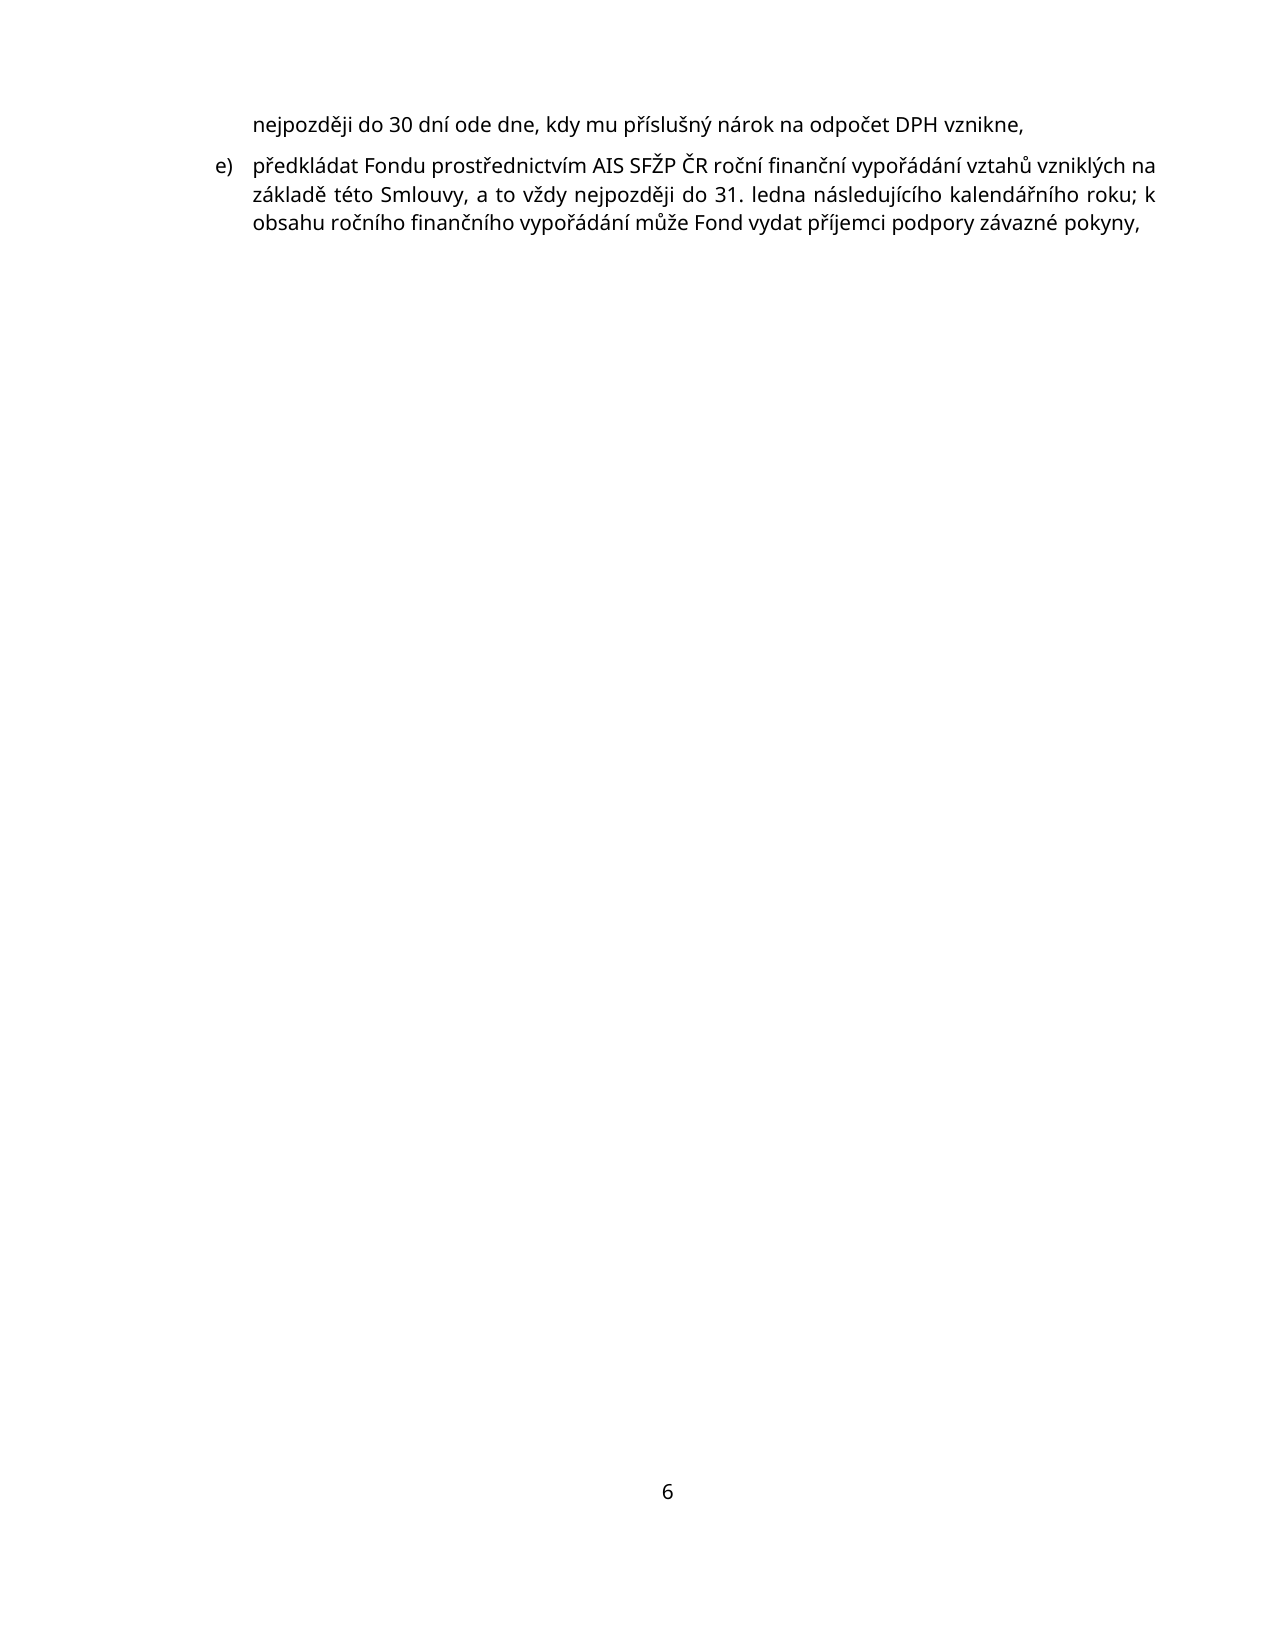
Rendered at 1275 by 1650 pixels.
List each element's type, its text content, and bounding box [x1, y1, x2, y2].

list předkládat Fondu prostřednictvím AIS SFŽP ČR roční finanční vypořádání vztahů vzniklých na základě této Smlouvy, a to vždy nejpozději do 31. ledna následujícího kalendářního roku; k obsahu ročního finančního vypořádání může Fond vydat příjemci podpory závazné pokyny, [215, 151, 1157, 237]
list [215, 110, 1157, 139]
